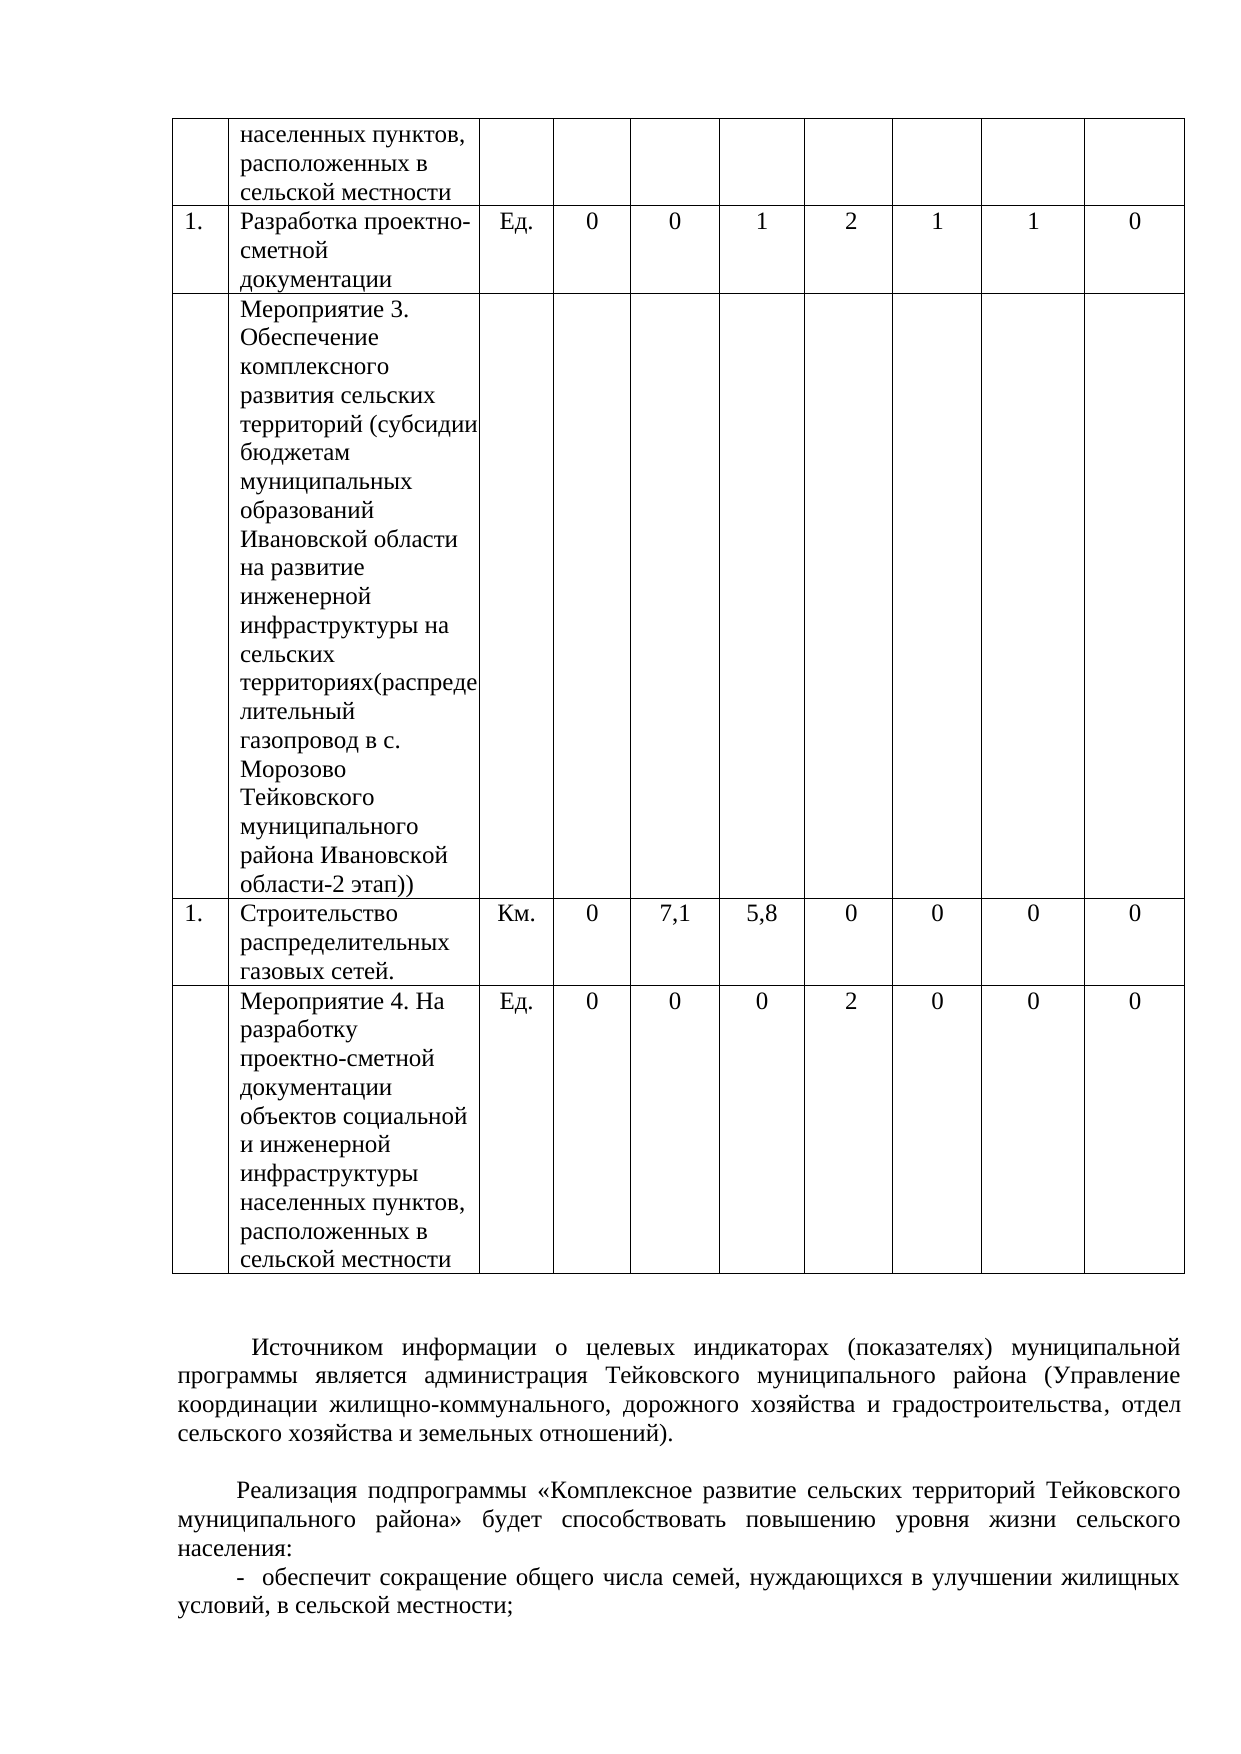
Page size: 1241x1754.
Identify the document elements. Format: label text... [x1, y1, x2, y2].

table_cell 0 [893, 986, 981, 1273]
table_cell 1. [173, 206, 228, 293]
table_cell Строительство распределительных газовых сетей. [229, 899, 479, 985]
table_cell [1085, 119, 1184, 205]
table_cell [554, 119, 630, 205]
table_cell 0 [720, 986, 804, 1273]
table_cell [173, 119, 228, 205]
table_cell 7,1 [631, 899, 719, 985]
text - обеспечит сокращение общего числа семей, нуждающихся в улучшении жилищных условий, в сельской местности; [177, 1562, 1181, 1619]
table_cell 2 [805, 206, 892, 293]
table_cell 0 [982, 986, 1084, 1273]
table_cell [480, 294, 553, 897]
table_cell [893, 294, 981, 897]
table_cell 0 [805, 899, 892, 985]
table_cell [720, 294, 804, 897]
text Реализация подпрограммы «Комплексное развитие сельских территорий Тейковского муниципального района» будет способствовать повышению уровня жизни сельского населения: [177, 1476, 1181, 1562]
table_cell Разработка проектно-сметной документации [229, 206, 479, 293]
table_cell [631, 119, 719, 205]
table_cell Ед. [480, 986, 553, 1273]
table_cell [720, 119, 804, 205]
table_cell 0 [554, 986, 630, 1273]
table_cell [1085, 294, 1184, 897]
table_cell [982, 294, 1084, 897]
table_cell 1 [720, 206, 804, 293]
table_cell Мероприятие 3. Обеспечение комплексного развития сельских территорий (субсидии бюджетам муниципальных образований Ивановской области на развитие инженерной инфраструктуры на сельских территориях(распределительный газопровод в с. Морозово Тейковского муниципального района Ивановской области-2 этап)) [229, 294, 479, 897]
table_cell [480, 119, 553, 205]
table_cell [631, 294, 719, 897]
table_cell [229, 119, 479, 205]
table_cell [173, 294, 228, 897]
table_cell 0 [1085, 206, 1184, 293]
table_cell 0 [554, 899, 630, 985]
table_cell Мероприятие 4. На разработку проектно-сметной документации объектов социальной и инженерной инфраструктуры населенных пунктов, расположенных в сельской местности [229, 986, 479, 1273]
table_cell [982, 119, 1084, 205]
table_cell 0 [982, 899, 1084, 985]
table_cell 1 [893, 206, 981, 293]
table_cell 1 [982, 206, 1084, 293]
table_cell [173, 986, 228, 1273]
table_cell Ед. [480, 206, 553, 293]
table_cell Км. [480, 899, 553, 985]
table_cell [554, 294, 630, 897]
table_cell 0 [1085, 899, 1184, 985]
table_cell 0 [631, 206, 719, 293]
table_cell [893, 119, 981, 205]
table_cell 0 [893, 899, 981, 985]
table_cell 1. [173, 899, 228, 985]
table_cell [805, 294, 892, 897]
table_cell 0 [554, 206, 630, 293]
table_cell 0 [631, 986, 719, 1273]
table_cell [805, 119, 892, 205]
table_cell 2 [805, 986, 892, 1273]
text Источником информации о целевых индикаторах (показателях) муниципальной программы является администрация Тейковского муниципального района (Управление координации жилищно-коммунального, дорожного хозяйства и градостроительства, отдел сельского хозяйства и земельных отношений). [177, 1332, 1181, 1447]
table_cell 5,8 [720, 899, 804, 985]
table_cell 0 [1085, 986, 1184, 1273]
